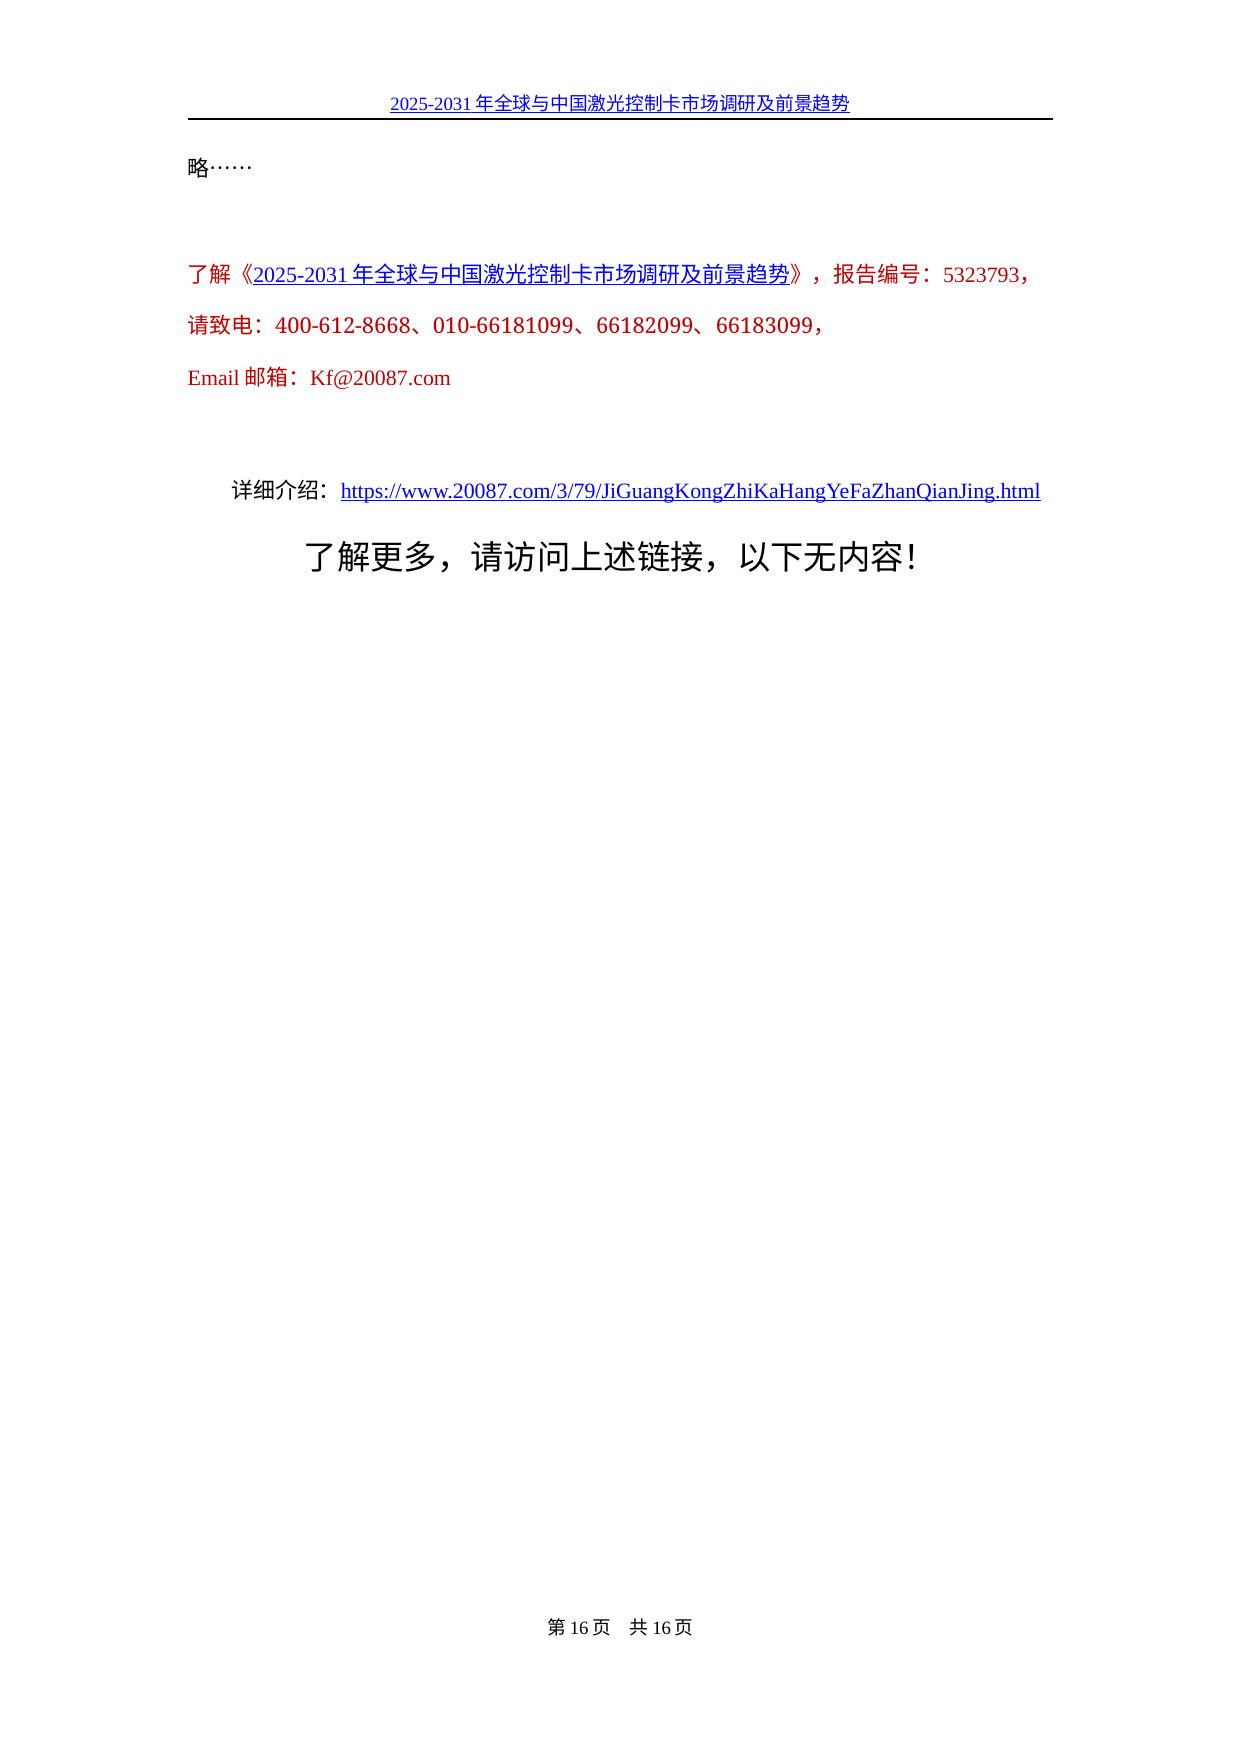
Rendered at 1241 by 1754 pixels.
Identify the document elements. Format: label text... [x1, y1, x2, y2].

text 了解《2025-2031年全球与中国激光控制卡市场调研及前景趋势》，报告编号：5323793， [187, 257, 1053, 289]
title 了解更多，请访问上述链接，以下无内容！ [187, 523, 1053, 588]
text 详细介绍：https://www.20087.com/3/79/JiGuangKongZhiKaHangYeFaZhanQianJing.html [187, 473, 1053, 505]
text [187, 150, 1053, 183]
text 请致电：400-612-8668、010-66181099、66182099、66183099， [187, 308, 1053, 341]
text Email邮箱：Kf@20087.com [187, 360, 1053, 392]
